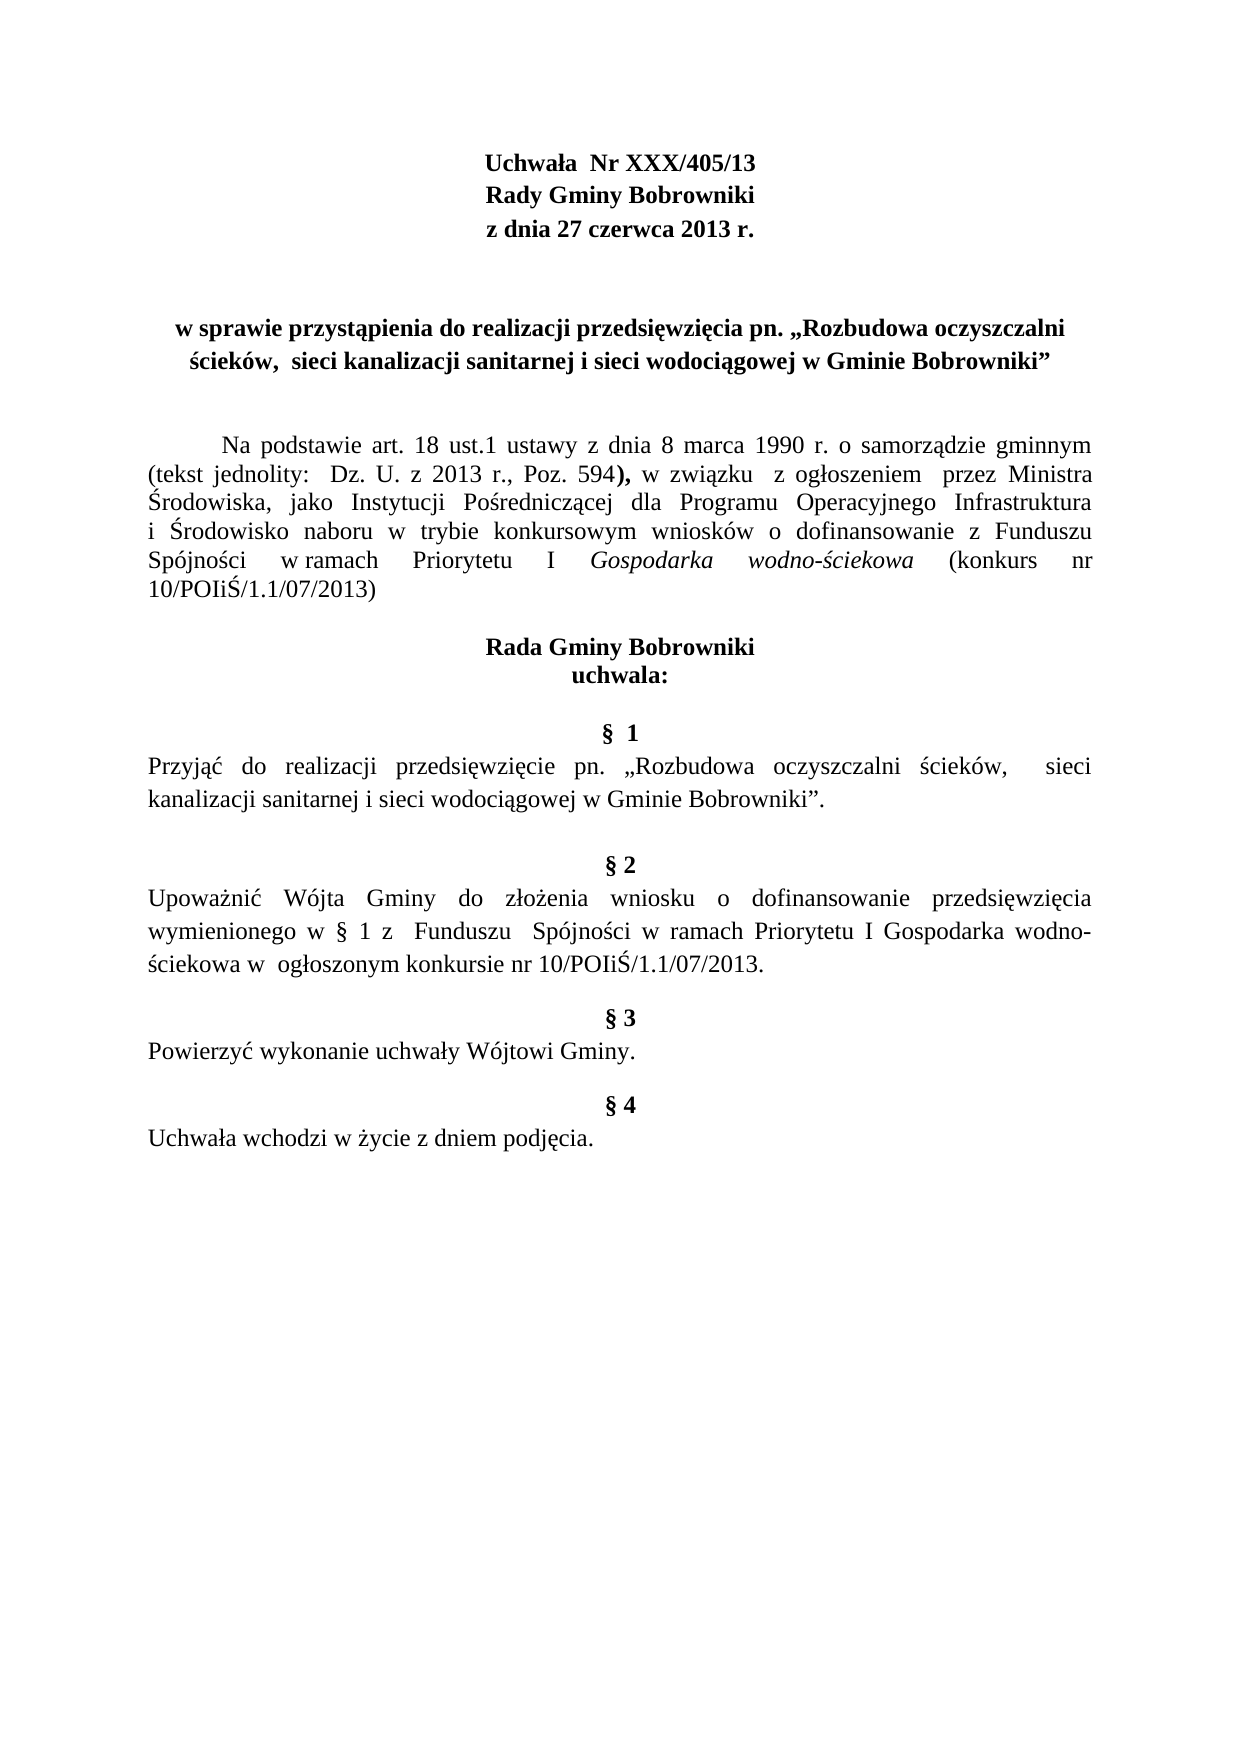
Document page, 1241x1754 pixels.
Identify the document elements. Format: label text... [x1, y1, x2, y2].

text Powierzyć wykonanie uchwały Wójtowi Gminy. [148, 1036, 1093, 1064]
text Rady Gminy Bobrowniki [148, 181, 1093, 209]
text Uchwała Nr XXX/405/13 [148, 148, 1093, 176]
text § 4 [148, 1090, 1093, 1118]
text uchwala: [148, 660, 1093, 689]
text Upoważnić Wójta Gminy do złożenia wniosku o dofinansowanie przedsięwzięcia wymienionego w § 1 z Funduszu Spójności w ramach Priorytetu I Gospodarka wodno- ściekowa w ogłoszonym konkursie nr 10/POIiŚ/1.1/07/2013. [148, 883, 1093, 978]
text Przyjąć do realizacji przedsięwzięcie pn. „Rozbudowa oczyszczalni ścieków, sieci kanalizacji sanitarnej i sieci wodociągowej w Gminie Bobrowniki”. [148, 751, 1093, 813]
text § 3 [148, 1003, 1093, 1032]
text Rada Gminy Bobrowniki [148, 632, 1093, 660]
text Na podstawie art. 18 ust.1 ustawy z dnia 8 marca 1990 r. o samorządzie gminnym (tekst jednolity: Dz. U. z 2013 r., Poz. 594), w związku z ogłoszeniem przez Ministra Środowiska, jako Instytucji Pośredniczącej dla Programu Operacyjnego Infrastruktura i Środowisko naboru w trybie konkursowym wniosków o dofinansowanie z Funduszu Spójności w ramach Priorytetu I Gospodarka wodno-ściekowa (konkurs nr 10/POIiŚ/1.1/07/2013) [148, 430, 1093, 602]
text w sprawie przystąpienia do realizacji przedsięwzięcia pn. „Rozbudowa oczyszczalni ścieków, sieci kanalizacji sanitarnej i sieci wodociągowej w Gminie Bobrowniki” [148, 313, 1093, 374]
text Uchwała wchodzi w życie z dniem podjęcia. [148, 1123, 1093, 1151]
text § 2 [148, 850, 1093, 879]
text z dnia 27 czerwca 2013 r. [148, 214, 1093, 242]
text § 1 [148, 718, 1093, 747]
